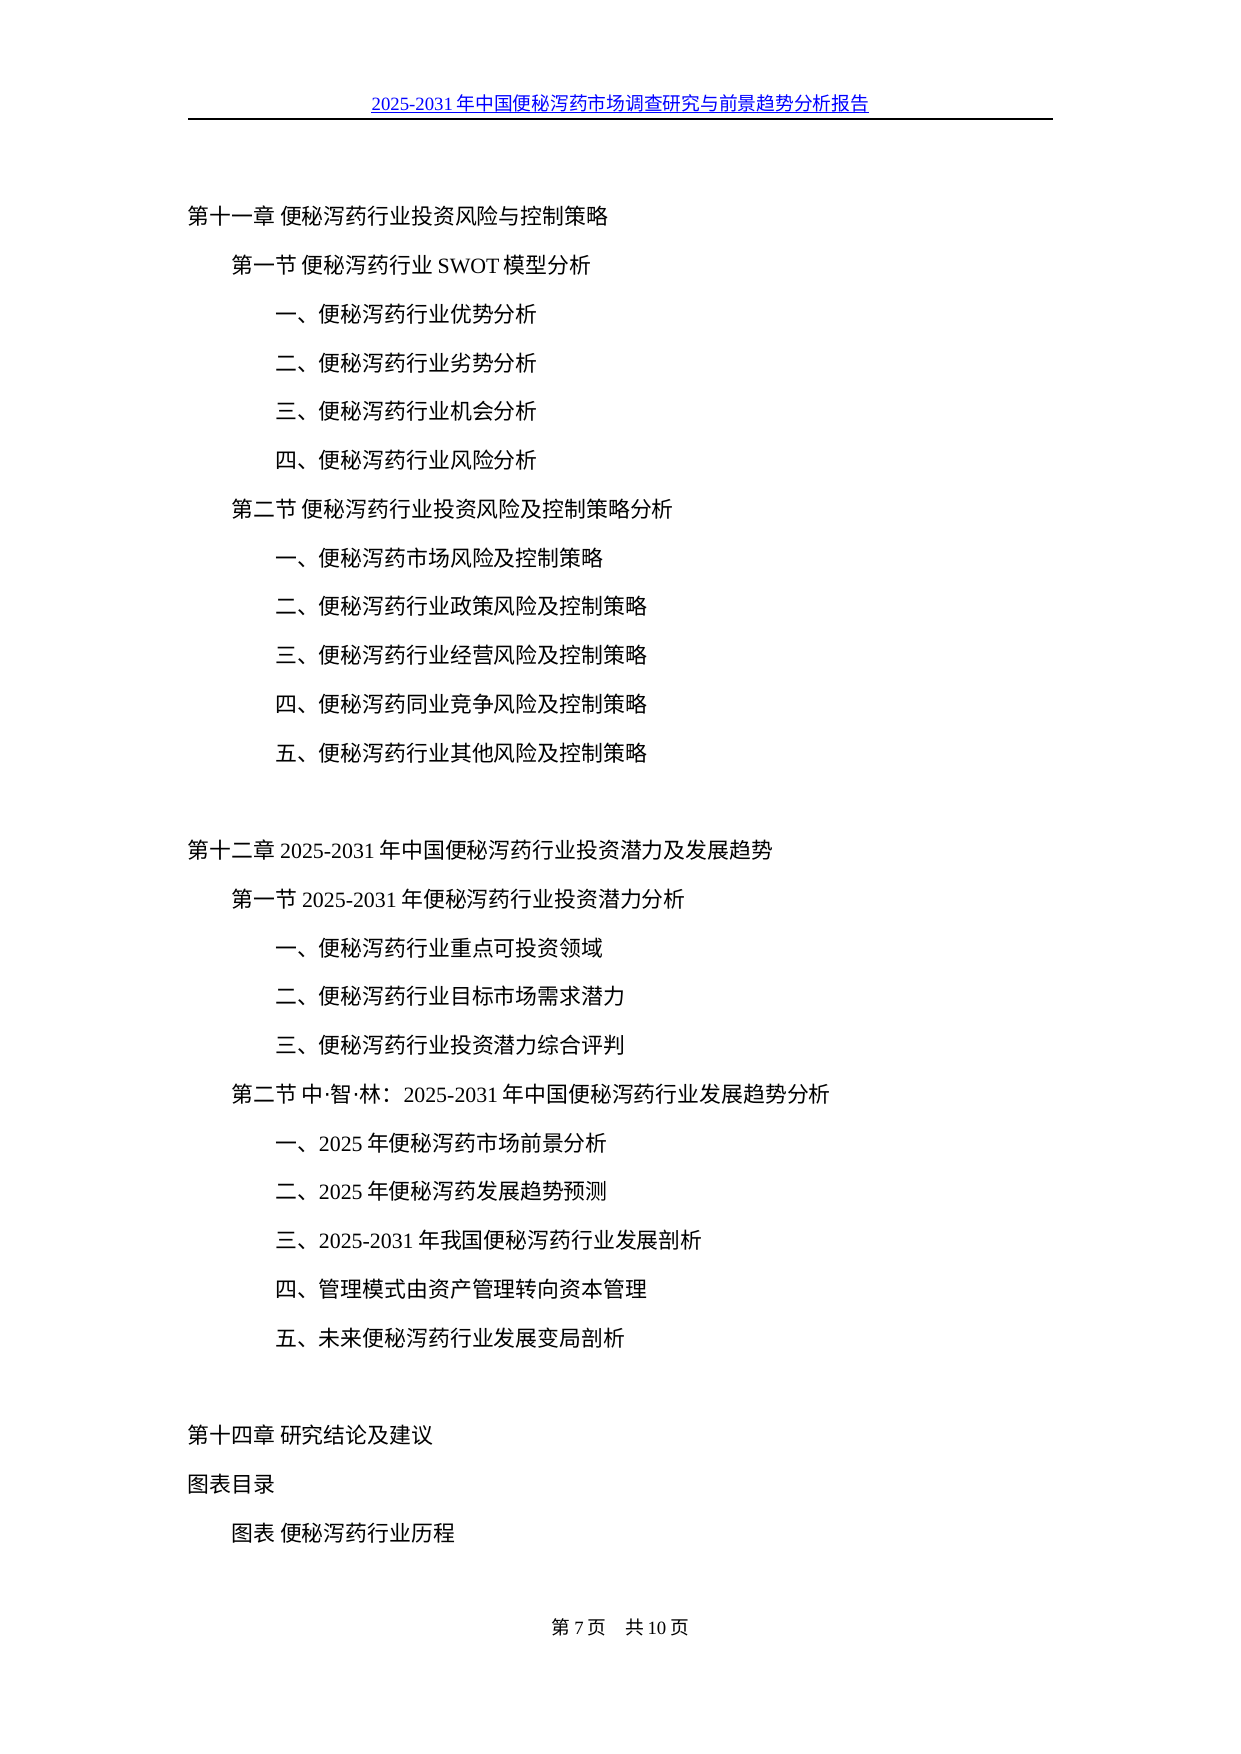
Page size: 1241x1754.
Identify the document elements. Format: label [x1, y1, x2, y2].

text [187, 150, 1053, 1548]
